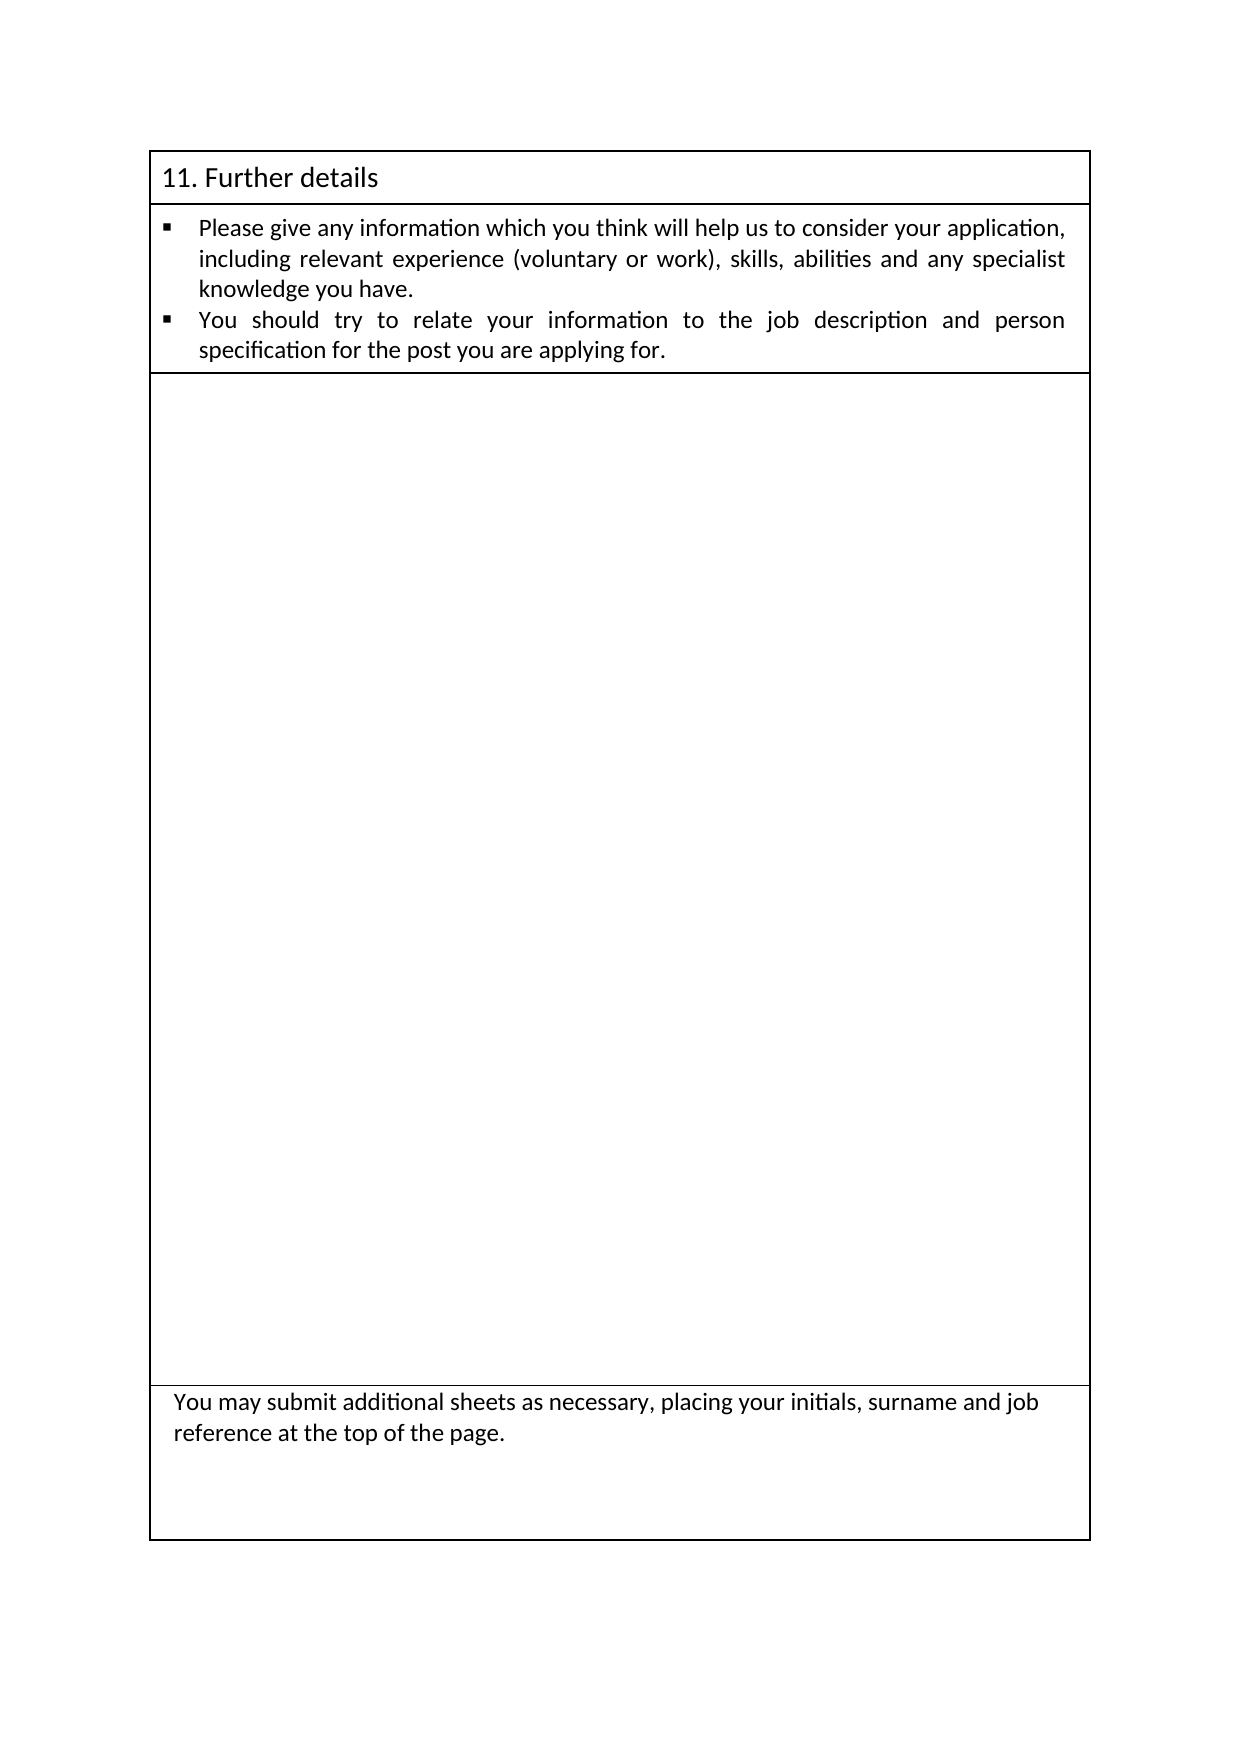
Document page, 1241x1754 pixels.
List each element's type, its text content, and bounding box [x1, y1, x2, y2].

table_header 11. Further details [151, 152, 1089, 203]
table_cell You may submit additional sheets as necessary, placing your initials, surname and job reference at the top of the page. [151, 1386, 1089, 1539]
table_cell [151, 374, 1089, 1385]
table_cell Please give any information which you think will help us to consider your application, including relevant experience (voluntary or work), skills, abilities and any specialist knowledge you have. You should try to relate your information to the job description and person specification for the post you are applying for. [151, 205, 1089, 372]
